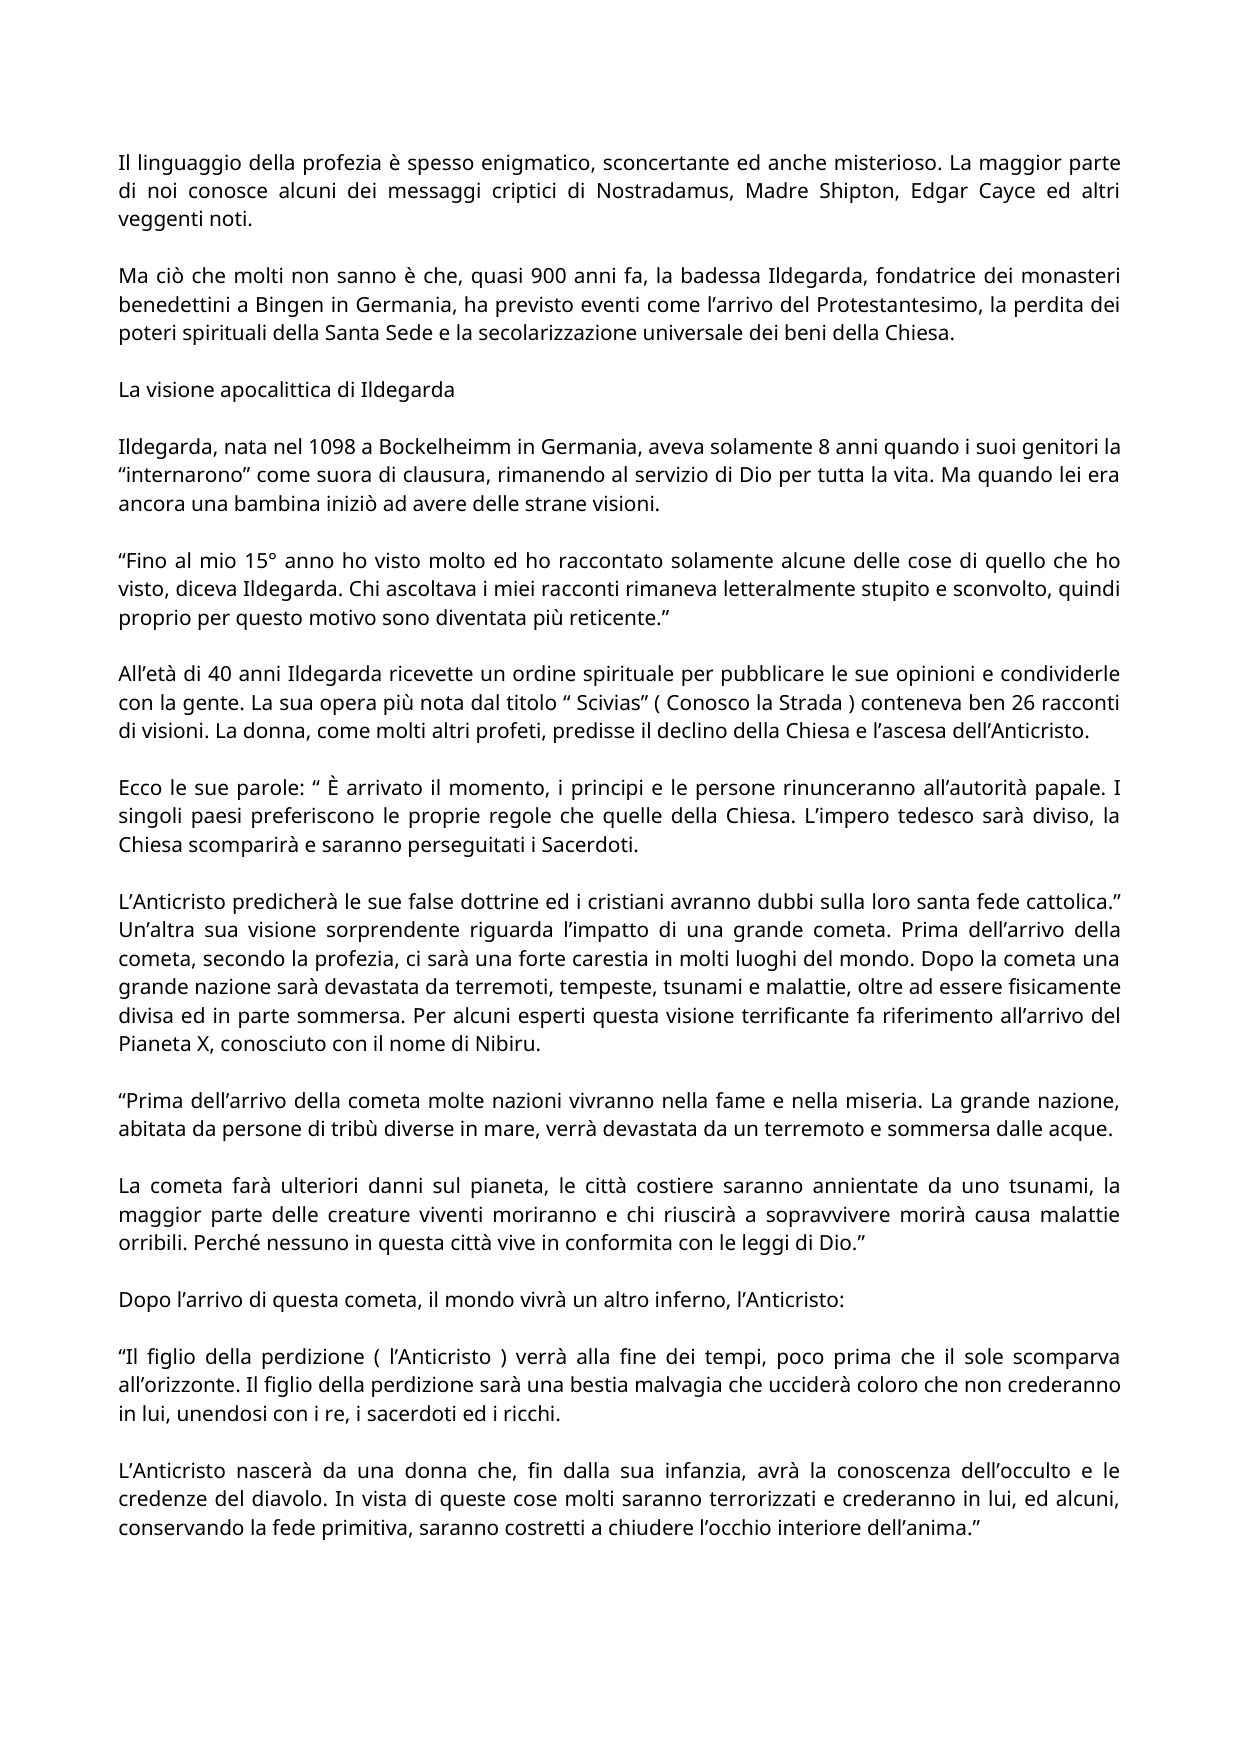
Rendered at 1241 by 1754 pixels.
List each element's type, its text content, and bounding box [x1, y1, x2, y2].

text Il linguaggio della profezia è spesso enigmatico, sconcertante ed anche misterioso. La maggior parte di noi conosce alcuni dei messaggi criptici di Nostradamus, Madre Shipton, Edgar Cayce ed altri veggenti noti. [118, 148, 1122, 233]
text La cometa farà ulteriori danni sul pianeta, le città costiere saranno annientate da uno tsunami, la maggior parte delle creature viventi moriranno e chi riuscirà a sopravvivere morirà causa malattie orribili. Perché nessuno in questa città vive in conformita con le leggi di Dio.” [118, 1171, 1122, 1257]
text “Il figlio della perdizione ( l’Anticristo ) verrà alla fine dei tempi, poco prima che il sole scomparva all’orizzonte. Il figlio della perdizione sarà una bestia malvagia che ucciderà coloro che non crederanno in lui, unendosi con i re, i sacerdoti ed i ricchi. [118, 1342, 1122, 1427]
text Ecco le sue parole: “ È arrivato il momento, i principi e le persone rinunceranno all’autorità papale. I singoli paesi preferiscono le proprie regole che quelle della Chiesa. L’impero tedesco sarà diviso, la Chiesa scomparirà e saranno perseguitati i Sacerdoti. [118, 773, 1122, 858]
text Ildegarda, nata nel 1098 a Bockelheimm in Germania, aveva solamente 8 anni quando i suoi genitori la “internarono” come suora di clausura, rimanendo al servizio di Dio per tutta la vita. Ma quando lei era ancora una bambina iniziò ad avere delle strane visioni. [118, 432, 1122, 517]
text All’età di 40 anni Ildegarda ricevette un ordine spirituale per pubblicare le sue opinioni e condividerle con la gente. La sua opera più nota dal titolo “ Scivias” ( Conosco la Strada ) conteneva ben 26 racconti di visioni. La donna, come molti altri profeti, predisse il declino della Chiesa e l’ascesa dell’Anticristo. [118, 659, 1122, 745]
text “Prima dell’arrivo della cometa molte nazioni vivranno nella fame e nella miseria. La grande nazione, abitata da persone di tribù diverse in mare, verrà devastata da un terremoto e sommersa dalle acque. [118, 1086, 1122, 1143]
text Dopo l’arrivo di questa cometa, il mondo vivrà un altro inferno, l’Anticristo: [118, 1285, 1122, 1313]
text L’Anticristo nascerà da una donna che, fin dalla sua infanzia, avrà la conoscenza dell’occulto e le credenze del diavolo. In vista di queste cose molti saranno terrorizzati e crederanno in lui, ed alcuni, conservando la fede primitiva, saranno costretti a chiudere l’occhio interiore dell’anima.” [118, 1456, 1122, 1541]
text La visione apocalittica di Ildegarda [118, 375, 1122, 403]
text “Fino al mio 15° anno ho visto molto ed ho raccontato solamente alcune delle cose di quello che ho visto, diceva Ildegarda. Chi ascoltava i miei racconti rimaneva letteralmente stupito e sconvolto, quindi proprio per questo motivo sono diventata più reticente.” [118, 546, 1122, 631]
text Ma ciò che molti non sanno è che, quasi 900 anni fa, la badessa Ildegarda, fondatrice dei monasteri benedettini a Bingen in Germania, ha previsto eventi come l’arrivo del Protestantesimo, la perdita dei poteri spirituali della Santa Sede e la secolarizzazione universale dei beni della Chiesa. [118, 261, 1122, 347]
text L’Anticristo predicherà le sue false dottrine ed i cristiani avranno dubbi sulla loro santa fede cattolica.” Un’altra sua visione sorprendente riguarda l’impatto di una grande cometa. Prima dell’arrivo della cometa, secondo la profezia, ci sarà una forte carestia in molti luoghi del mondo. Dopo la cometa una grande nazione sarà devastata da terremoti, tempeste, tsunami e malattie, oltre ad essere fisicamente divisa ed in parte sommersa. Per alcuni esperti questa visione terrificante fa riferimento all’arrivo del Pianeta X, conosciuto con il nome di Nibiru. [118, 887, 1122, 1058]
